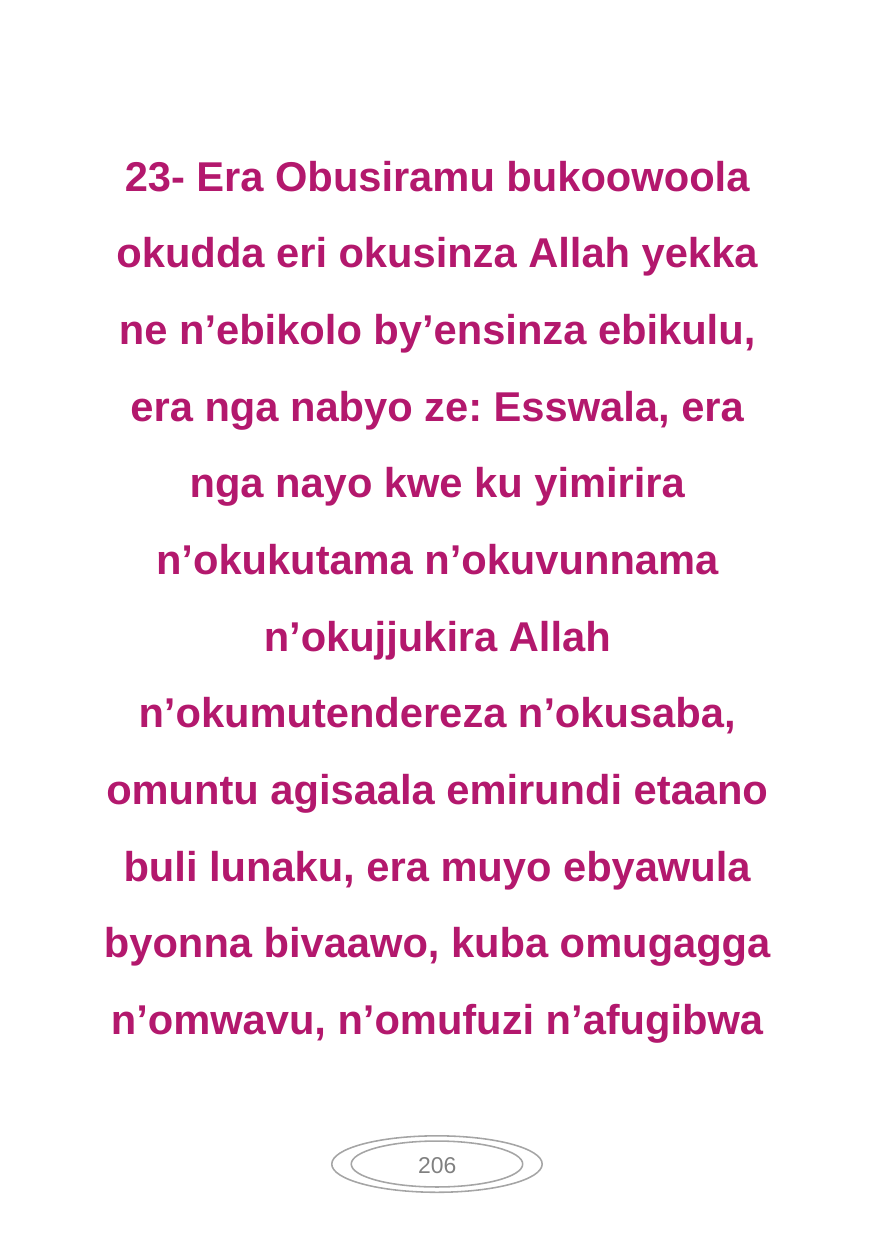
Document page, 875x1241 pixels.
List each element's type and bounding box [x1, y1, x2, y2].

subtitle [89, 152, 785, 1043]
